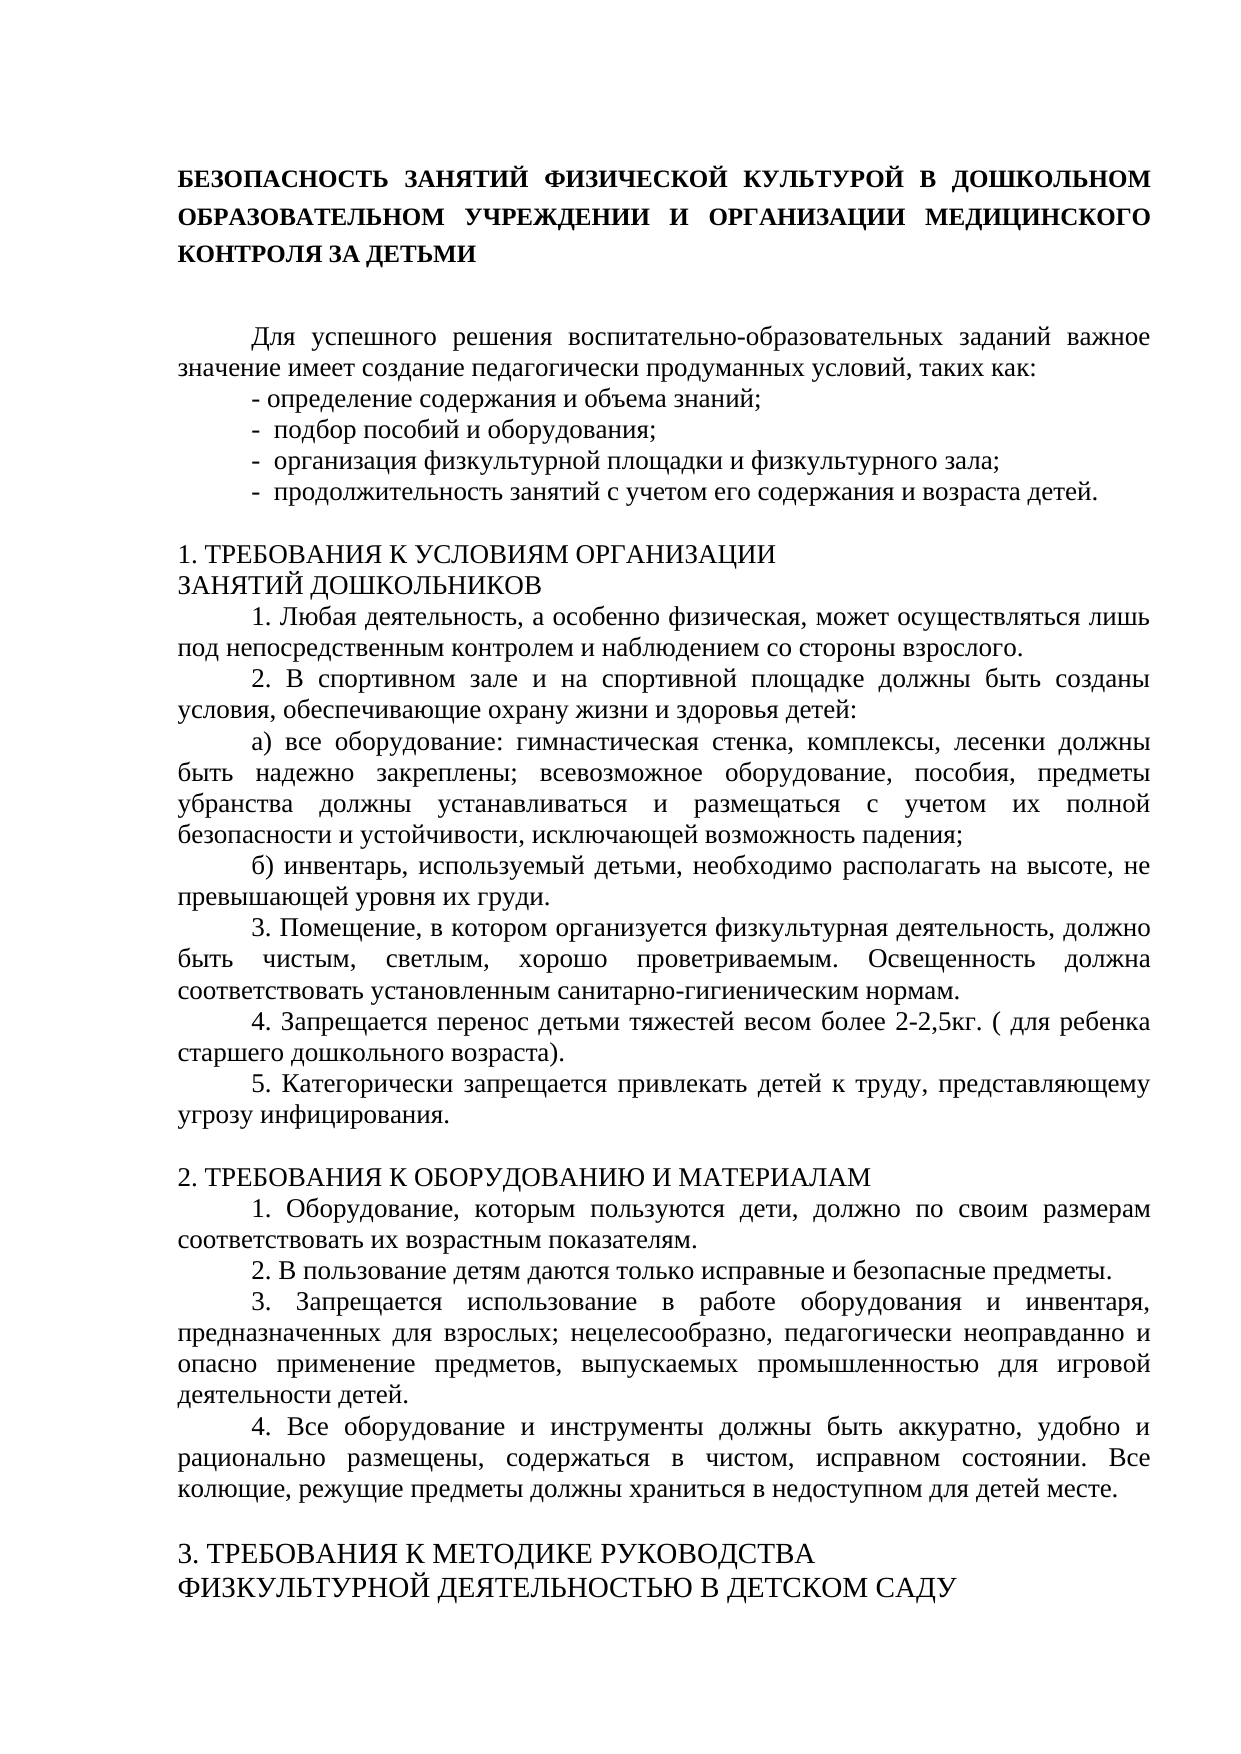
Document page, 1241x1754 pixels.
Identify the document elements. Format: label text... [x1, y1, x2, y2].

text б) инвентарь, используемый детьми, необходимо располагать на высоте, не превышающей уровня их груди. [177, 849, 1152, 911]
text 2. ТРЕБОВАНИЯ К ОБОРУДОВАНИЮ И МАТЕРИАЛАМ [177, 1161, 1152, 1192]
text 3. ТРЕБОВАНИЯ К МЕТОДИКЕ РУКОВОДСТВА [177, 1536, 1152, 1570]
text - продолжительность занятий с учетом его содержания и возраста детей. [251, 475, 1152, 507]
text 2. В пользование детям даются только исправные и безопасные предметы. [177, 1254, 1152, 1285]
text 5. Категорически запрещается привлекать детей к труду, представляющему угрозу инфицирования. [177, 1067, 1152, 1129]
text ЗАНЯТИЙ ДОШКОЛЬНИКОВ [177, 569, 1152, 600]
text а) все оборудование: гимнастическая стенка, комплексы, лесенки должны быть надежно закреплены; всевозможное оборудование, пособия, предметы убранства должны устанавливаться и размещаться с учетом их полной безопасности и устойчивости, исключающей возможность падения; [177, 724, 1152, 849]
text ФИЗКУЛЬТУРНОЙ ДЕЯТЕЛЬНОСТЬЮ В ДЕТСКОМ САДУ [177, 1570, 1152, 1603]
text - определение содержания и объема знаний; [177, 382, 1152, 413]
text - подбор пособий и оборудования; [177, 413, 1152, 444]
text Для успешного решения воспитательно-образовательных заданий важное значение имеет создание педагогически продуманных условий, таких как: [177, 320, 1152, 382]
text 1. Любая деятельность, а особенно физическая, может осуществляться лишь под непосредственным контролем и наблюдением со стороны взрослого. [177, 600, 1152, 662]
text 3. Помещение, в котором организуется физкультурная деятельность, должно быть чистым, светлым, хорошо проветриваемым. Освещенность должна соответствовать установленным санитарно-гигиеническим нормам. [177, 911, 1152, 1005]
text - организация физкультурной площадки и физкультурного зала; [177, 444, 1152, 475]
text 3. Запрещается использование в работе оборудования и инвентаря, предназначенных для взрослых; нецелесообразно, педагогически неоправданно и опасно применение предметов, выпускаемых промышленностью для игровой деятельности детей. [177, 1285, 1152, 1410]
text 4. Запрещается перенос детьми тяжестей весом более 2-2,5кг. ( для ребенка старшего дошкольного возраста). [177, 1005, 1152, 1067]
text 1. Оборудование, которым пользуются дети, должно по своим размерам соответствовать их возрастным показателям. [177, 1192, 1152, 1254]
text 2. В спортивном зале и на спортивной площадке должны быть созданы условия, обеспечивающие охрану жизни и здоровья детей: [177, 662, 1152, 724]
text 1. ТРЕБОВАНИЯ К УСЛОВИЯМ ОРГАНИЗАЦИИ [177, 538, 1152, 569]
text БЕЗОПАСНОСТЬ ЗАНЯТИЙ ФИЗИЧЕСКОЙ КУЛЬТУРОЙ В ДОШКОЛЬНОМ ОБРАЗОВАТЕЛЬНОМ УЧРЕЖДЕНИИ И ОРГАНИЗАЦИИ МЕДИЦИНСКОГО КОНТРОЛЯ ЗА детьмиДЕТЬМИдддд [177, 156, 1152, 268]
text 4. Все оборудование и инструменты должны быть аккуратно, удобно и рационально размещены, содержаться в чистом, исправном состоянии. Все колющие, режущие предметы должны храниться в недоступном для детей месте. [177, 1410, 1152, 1503]
